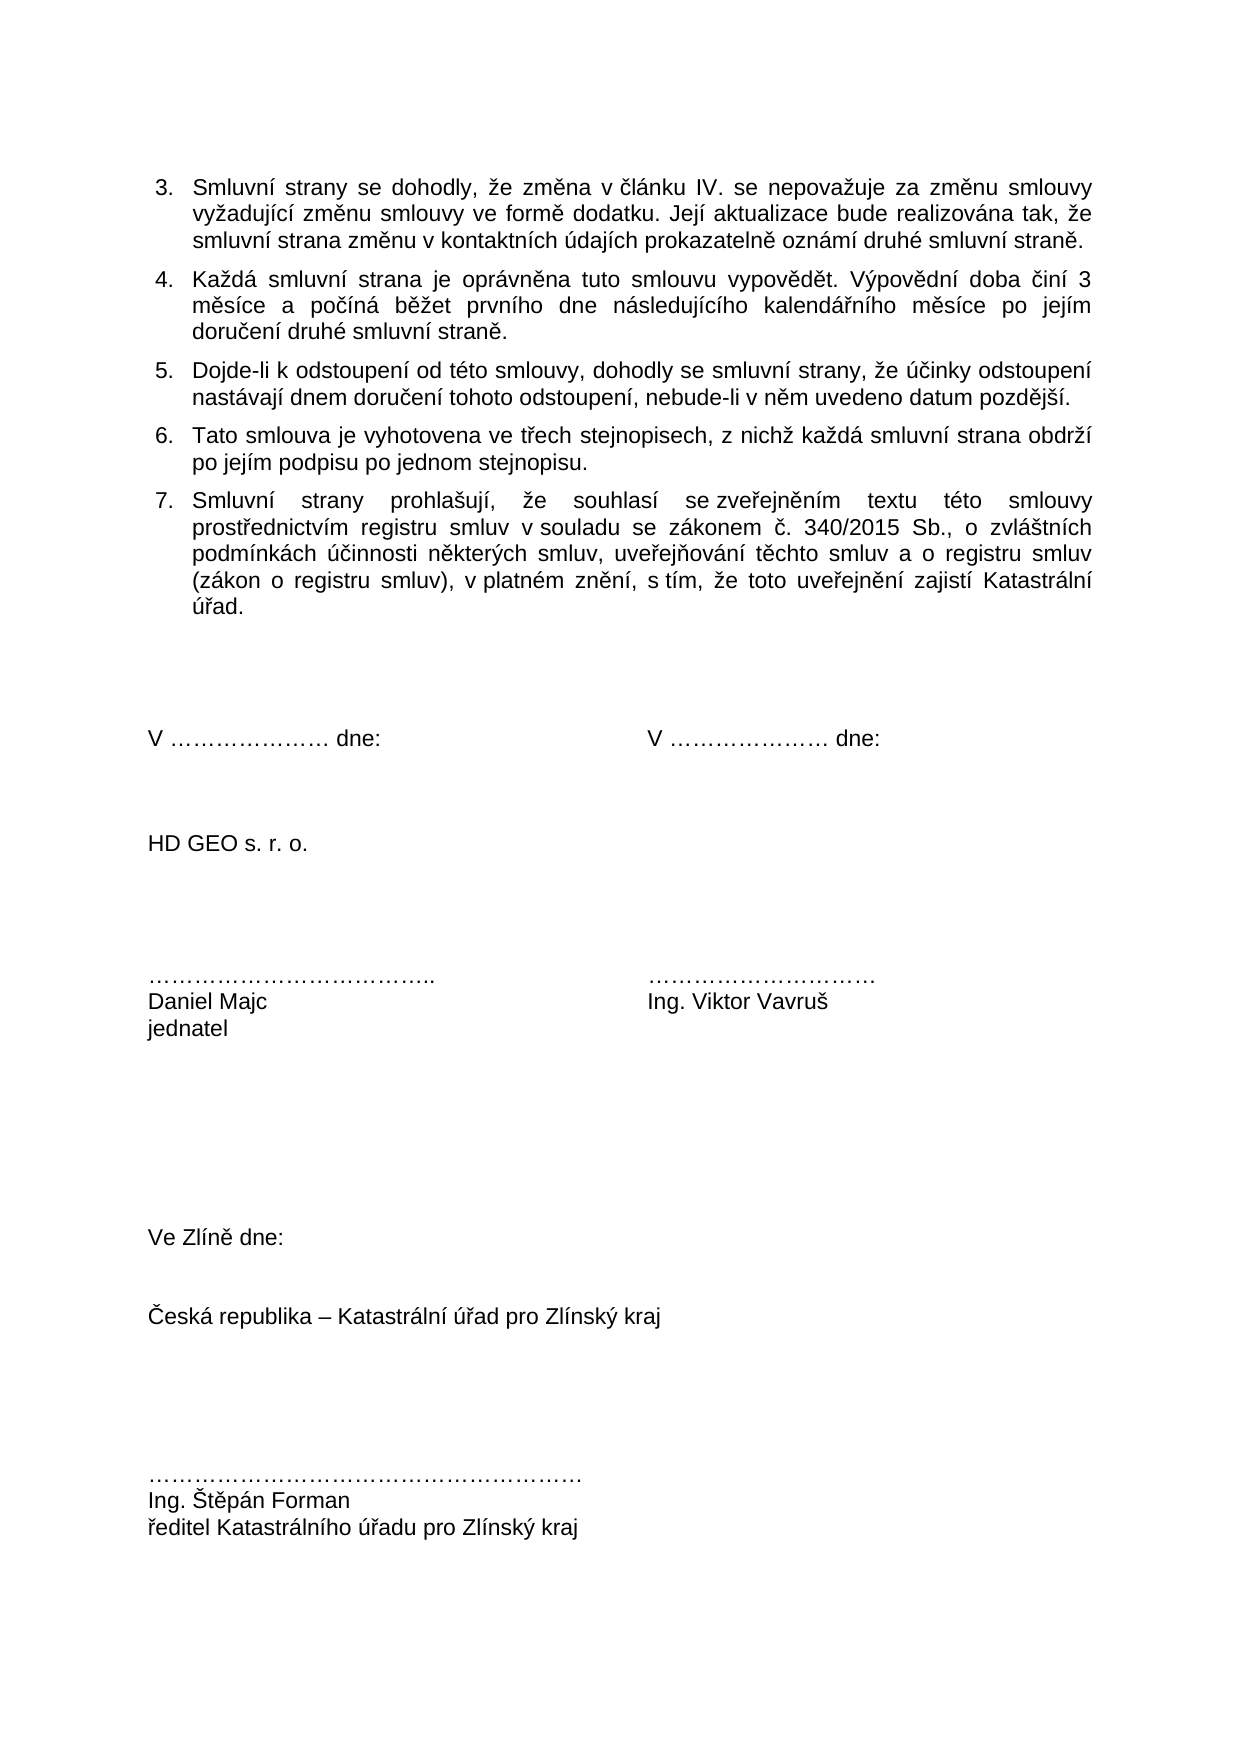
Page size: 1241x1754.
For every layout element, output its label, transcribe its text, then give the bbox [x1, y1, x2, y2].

text ………………………………………………… [148, 1461, 1092, 1487]
text Česká republika – Katastrální úřad pro Zlínský kraj [148, 1303, 1092, 1329]
list Každá smluvní strana je oprávněna tuto smlouvu vypovědět. Výpovědní doba činí 3 měsíce a počíná běžet prvního dne následujícího kalendářního měsíce po jejím doručení druhé smluvní straně. [155, 266, 1092, 344]
list Tato smlouva je vyhotovena ve třech stejnopisech, z nichž každá smluvní strana obdrží po jejím podpisu po jednom stejnopisu. [155, 422, 1092, 475]
text Ve Zlíně dne: [148, 1224, 1092, 1250]
text Ing. Štěpán Forman [148, 1487, 1092, 1514]
text ředitel Katastrálního úřadu pro Zlínský kraj [148, 1514, 1092, 1540]
table_header V ………………… dne: ………………………… Ing. Viktor Vavruš [591, 725, 1047, 1173]
list Dojde-li k odstoupení od této smlouvy, dohodly se smluvní strany, že účinky odstoupení nastávají dnem doručení tohoto odstoupení, nebude-li v něm uvedeno datum pozdější. [155, 357, 1092, 410]
list Smluvní strany se dohodly, že změna v článku IV. se nepovažuje za změnu smlouvy vyžadující změnu smlouvy ve formě dodatku. Její aktualizace bude realizována tak, že smluvní strana změnu v kontaktních údajích prokazatelně oznámí druhé smluvní straně. [155, 174, 1092, 253]
list Smluvní strany prohlašují, že souhlasí se zveřejněním textu této smlouvy prostřednictvím registru smluv v souladu se zákonem č. 340/2015 Sb., o zvláštních podmínkách účinnosti některých smluv, uveřejňování těchto smluv a o registru smluv (zákon o registru smluv), v platném znění, s tím, že toto uveřejnění zajistí Katastrální úřad. [155, 487, 1092, 619]
table_header V ………………… dne: HD GEO s. r. o. ……………………………….. Daniel Majc jednatel [136, 725, 591, 1173]
